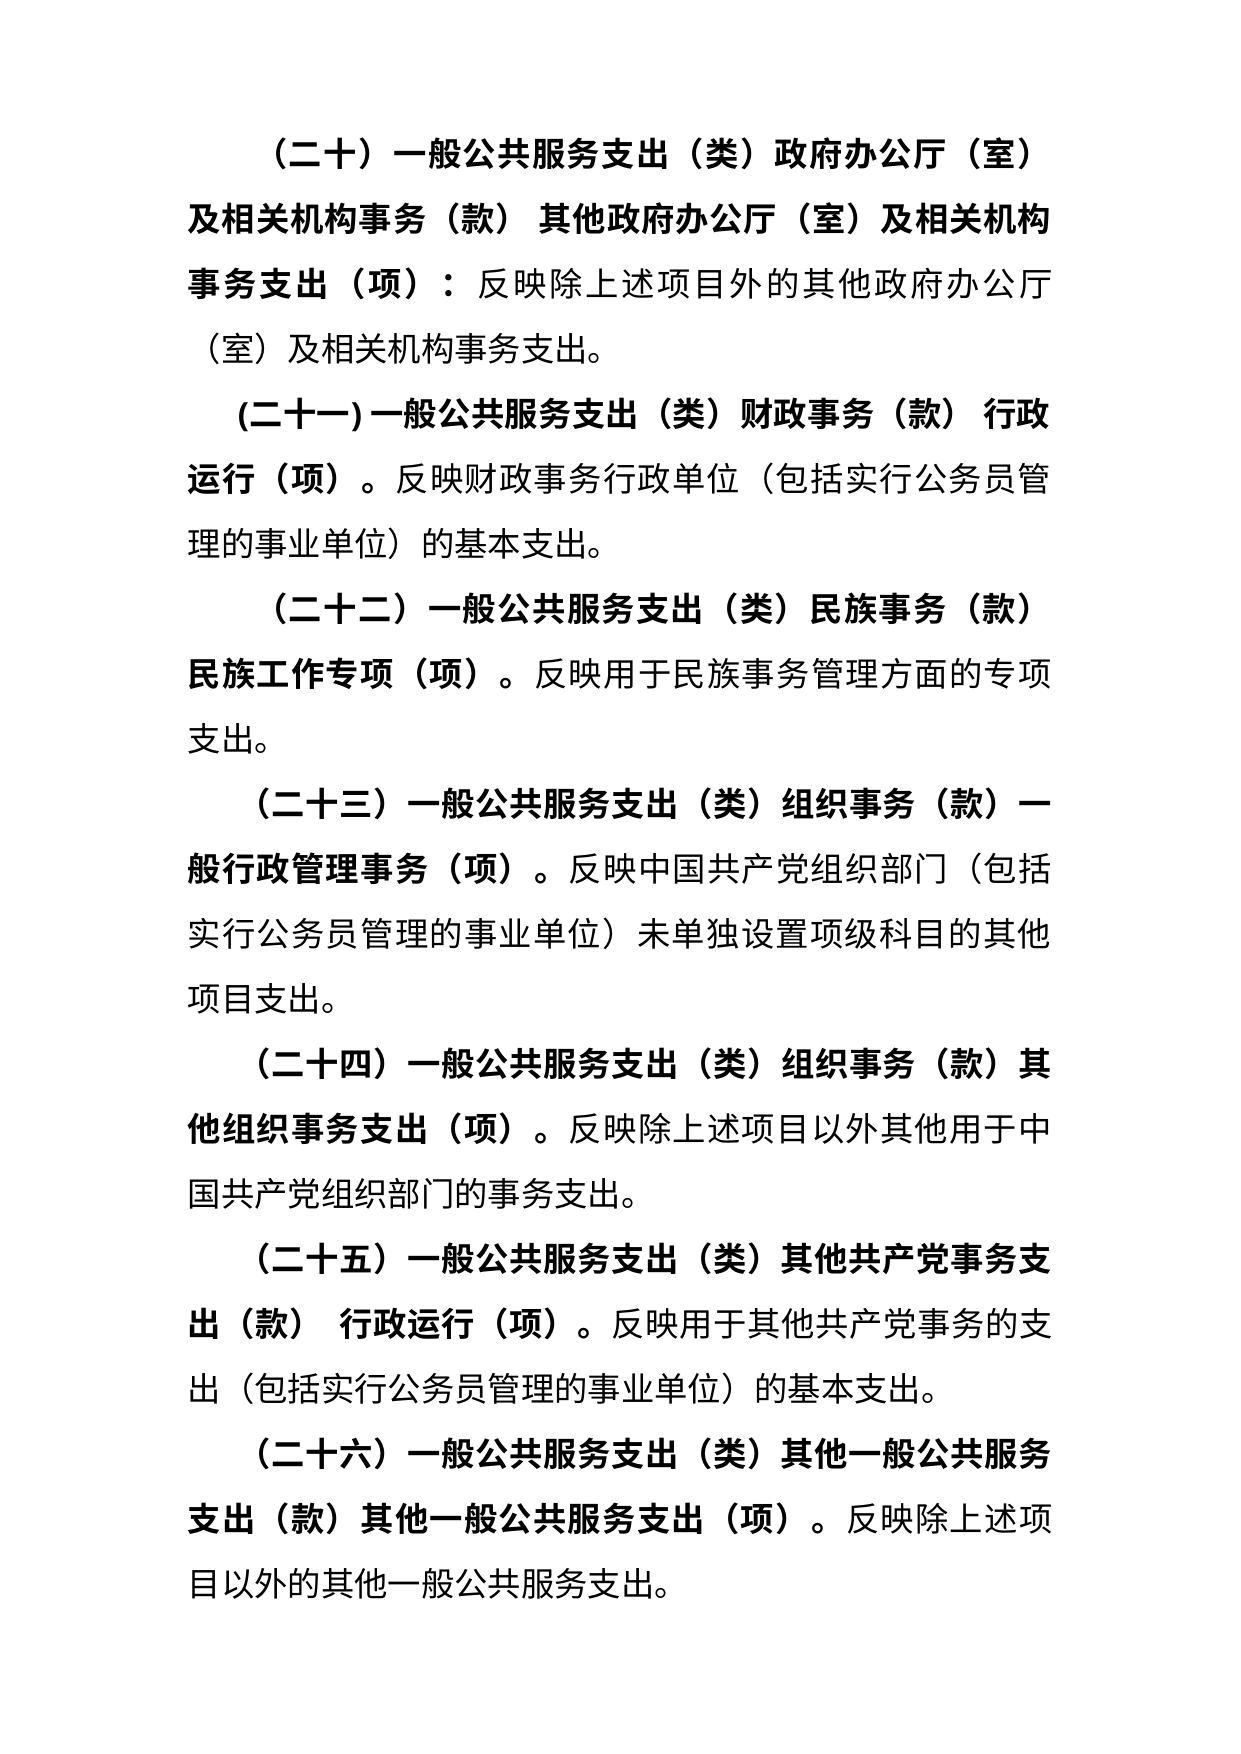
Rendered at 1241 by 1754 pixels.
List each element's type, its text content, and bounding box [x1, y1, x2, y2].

text （二十）一般公共服务支出（类）政府办公厅（室）及相关机构事务（款） 其他政府办公厅（室）及相关机构事务支出（项）：反映除上述项目外的其他政府办公厅（室）及相关机构事务支出。 [187, 119, 1053, 379]
text （二十四）一般公共服务支出（类）组织事务（款）其他组织事务支出（项）。反映除上述项目以外其他用于中国共产党组织部门的事务支出。 [187, 1029, 1053, 1224]
text （二十三）一般公共服务支出（类）组织事务（款）一般行政管理事务（项）。反映中国共产党组织部门（包括实行公务员管理的事业单位）未单独设置项级科目的其他项目支出。 [187, 769, 1053, 1029]
text （二十六）一般公共服务支出（类）其他一般公共服务支出（款）其他一般公共服务支出（项）。反映除上述项目以外的其他一般公共服务支出。 [187, 1419, 1053, 1614]
text （二十二）一般公共服务支出（类）民族事务（款）民族工作专项（项）。反映用于民族事务管理方面的专项支出。 [187, 574, 1053, 769]
text （二十五）一般公共服务支出（类）其他共产党事务支出（款） 行政运行（项）。反映用于其他共产党事务的支出（包括实行公务员管理的事业单位）的基本支出。 [187, 1224, 1053, 1419]
text (二十一) 一般公共服务支出（类）财政事务（款） 行政运行（项）。反映财政事务行政单位（包括实行公务员管理的事业单位）的基本支出。 [187, 379, 1053, 574]
